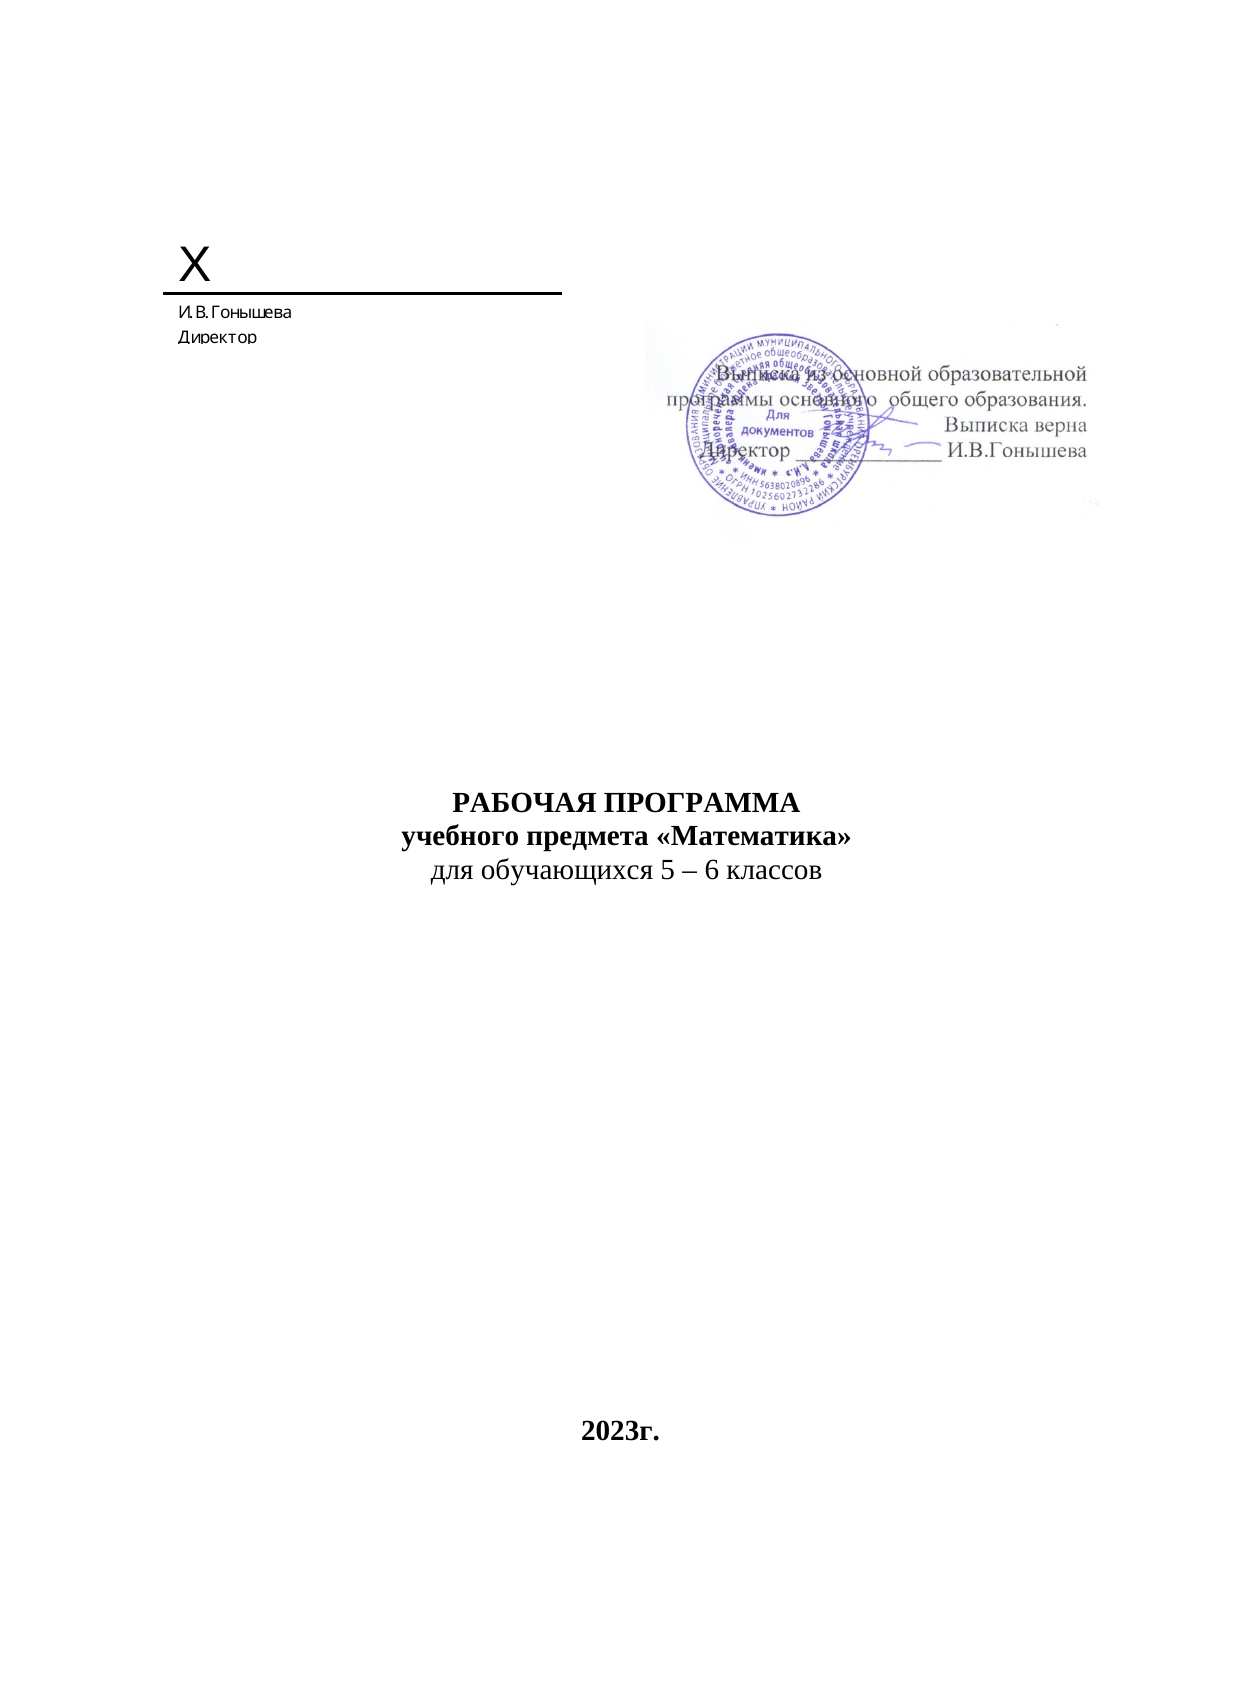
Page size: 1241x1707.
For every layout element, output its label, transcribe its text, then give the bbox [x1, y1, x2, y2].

picture [644, 321, 1114, 545]
text РАБОЧАЯ ПРОГРАММА [162, 785, 1090, 818]
text учебного предмета «Математика» [162, 818, 1090, 852]
text 2023‌​г. [150, 1413, 1090, 1446]
text для обучающихся 5 – 6 классов [162, 852, 1090, 886]
